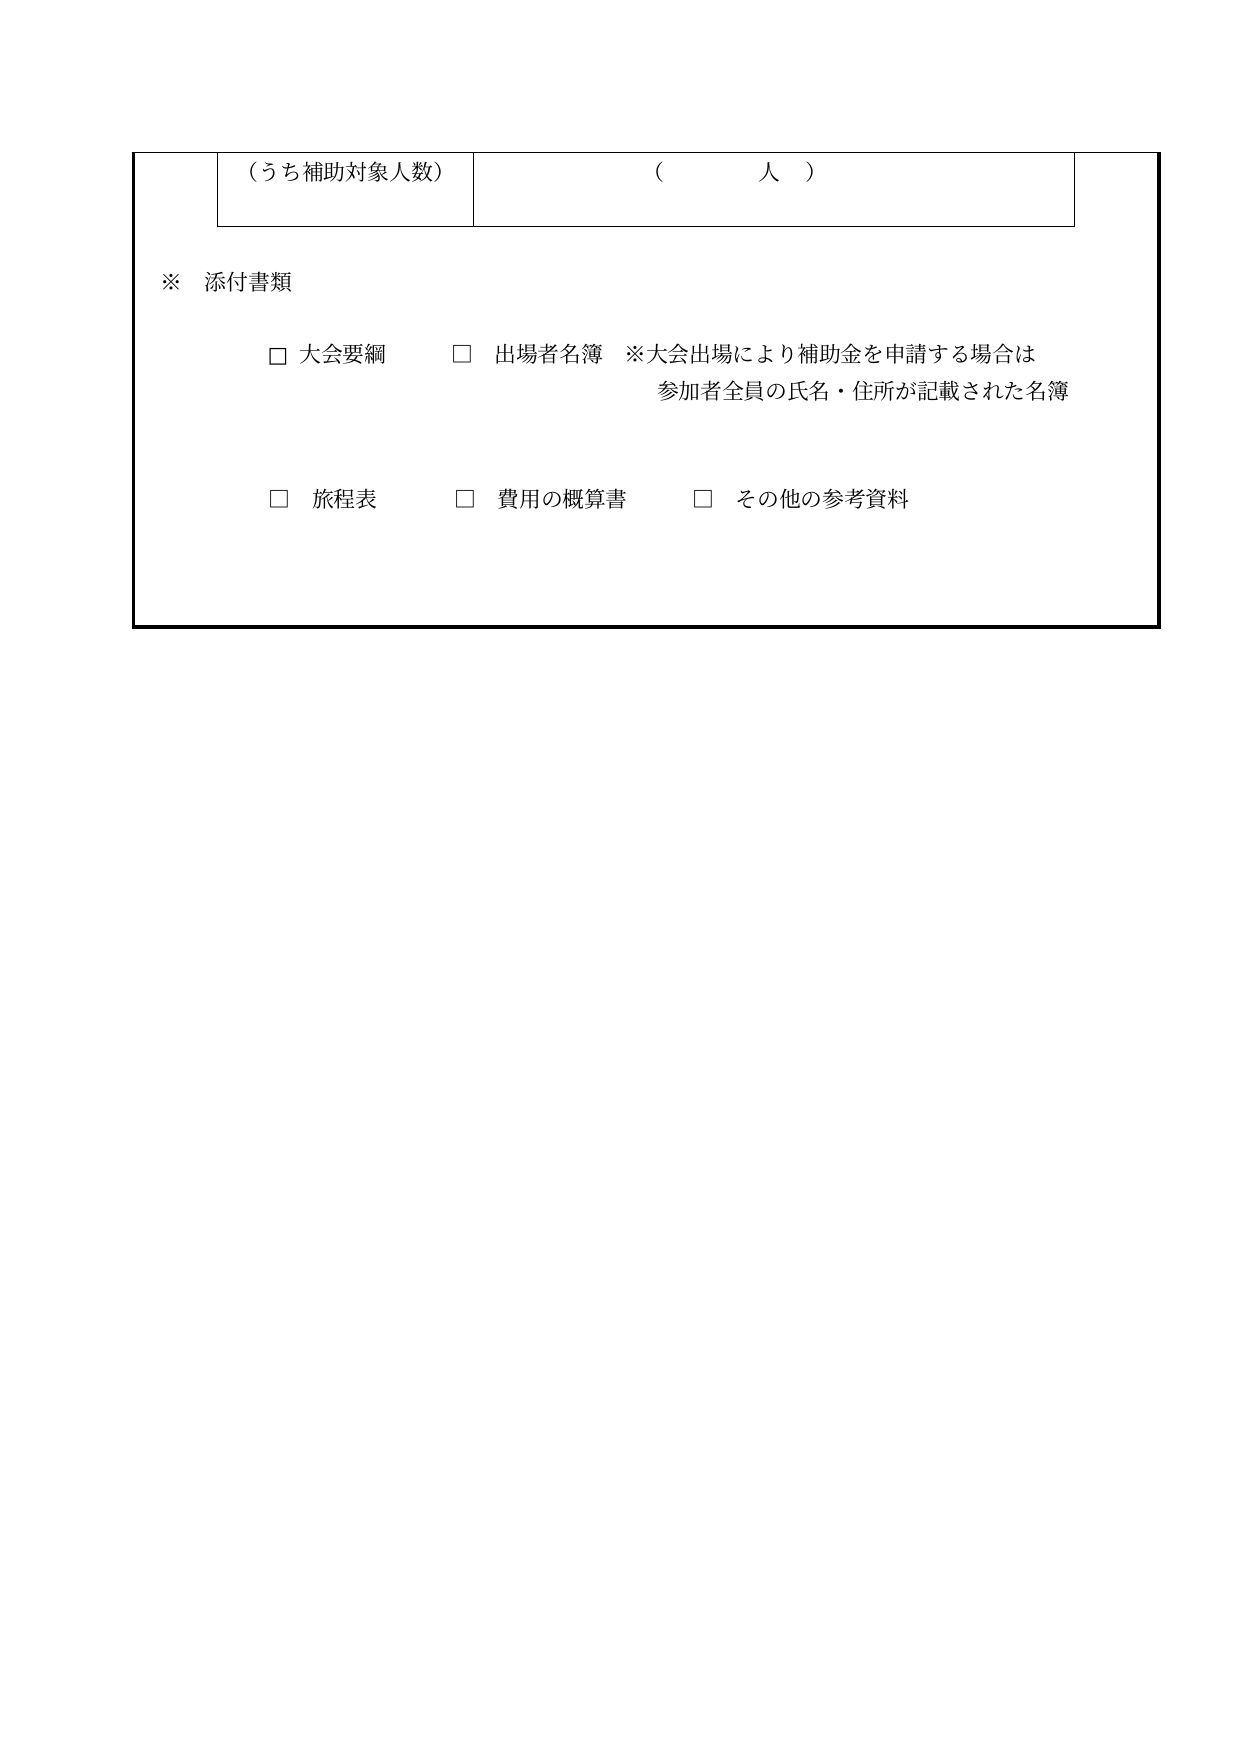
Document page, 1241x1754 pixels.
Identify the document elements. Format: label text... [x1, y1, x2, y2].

table_cell ※ 添付書類 □ 大会要綱 □ 出場者名簿 ※大会出場により補助金を申請する場合は 参加者全員の氏名・住所が記載された名簿 □ 旅程表 □ 費用の概算書 □ その他の参考資料 [135, 226, 1157, 625]
table_cell 参加人数 （うち補助対象人数） [218, 153, 473, 226]
table_cell 人 （ 人 ） [474, 153, 1074, 226]
